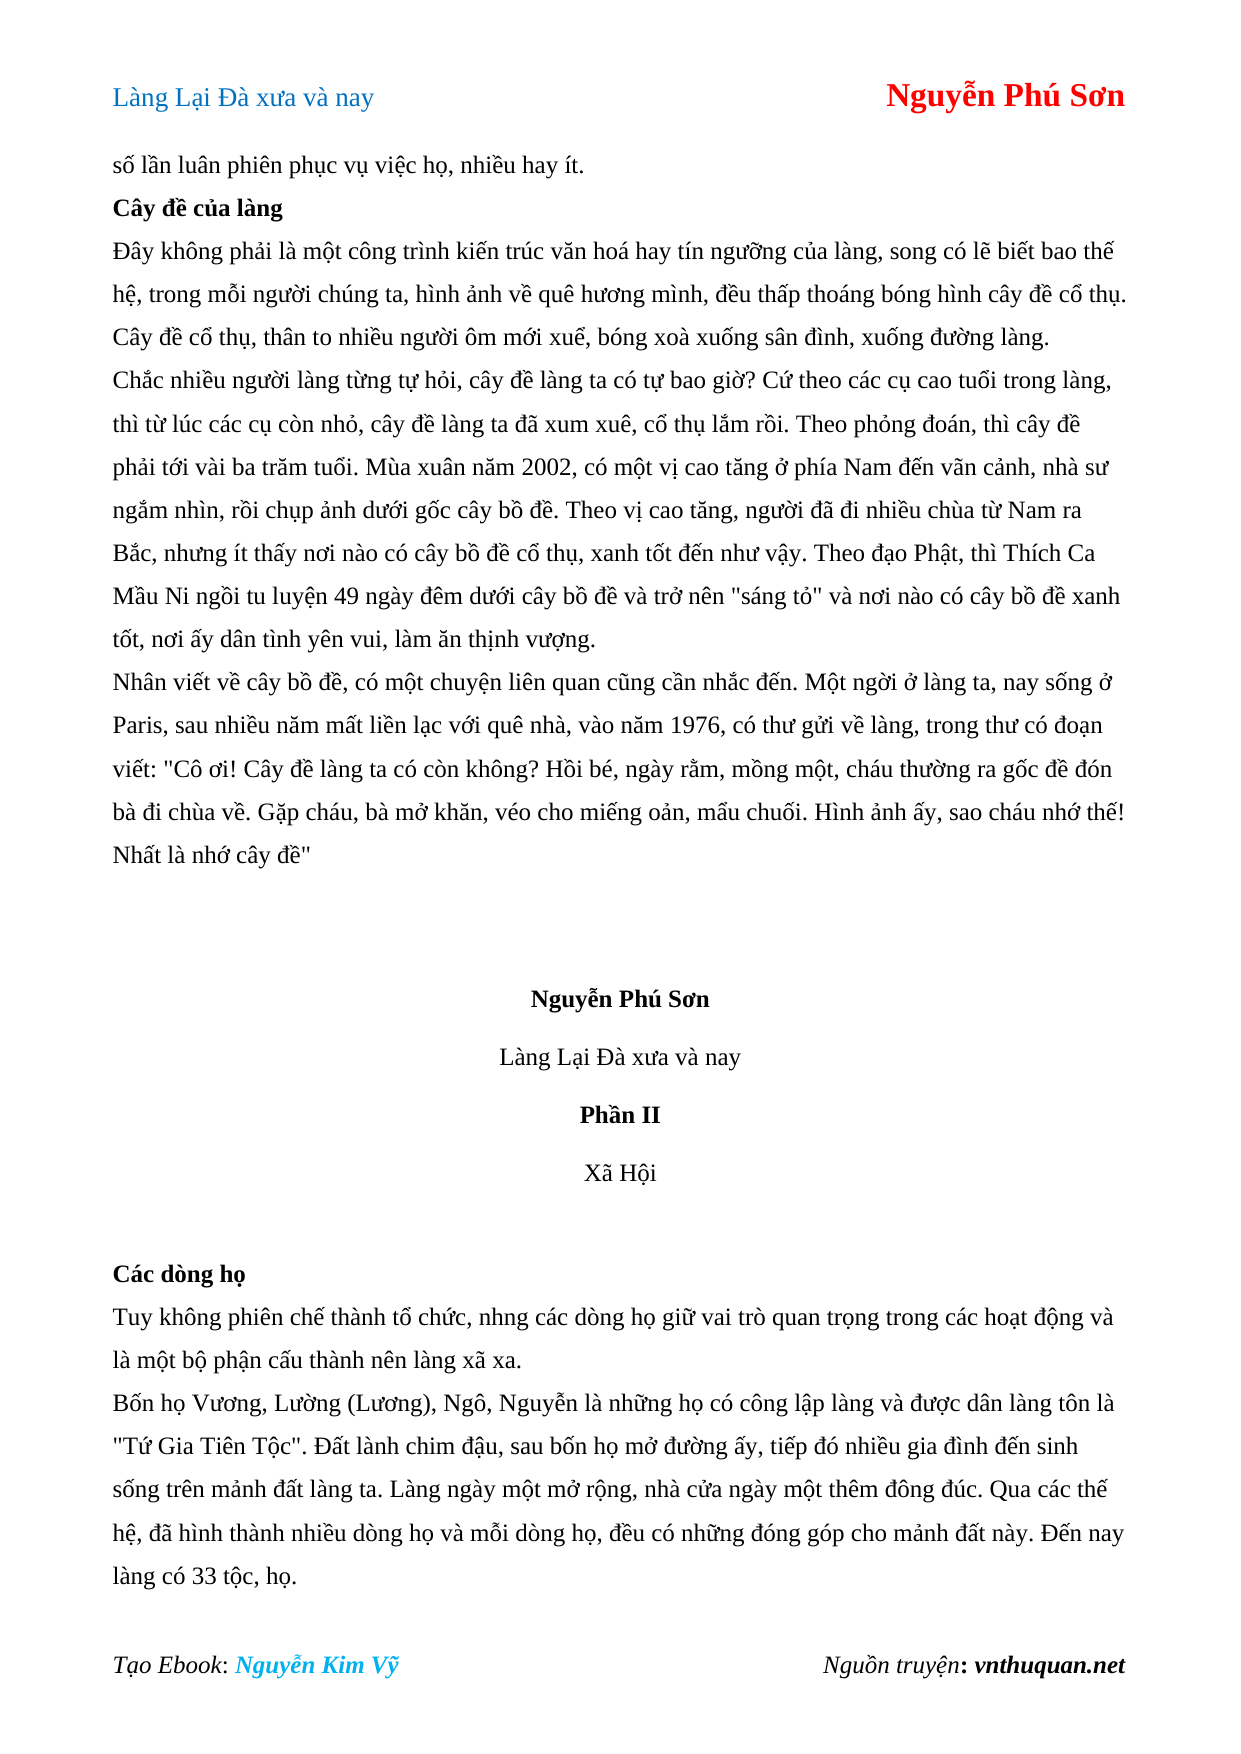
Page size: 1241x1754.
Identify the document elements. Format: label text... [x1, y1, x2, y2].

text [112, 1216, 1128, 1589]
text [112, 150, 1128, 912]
text Nguyễn Phú Sơn [112, 984, 1128, 1013]
text Làng Lại Đà xưa và nay [112, 1042, 1128, 1071]
text Xã Hội [112, 1158, 1128, 1187]
text Phần II [112, 1100, 1128, 1129]
